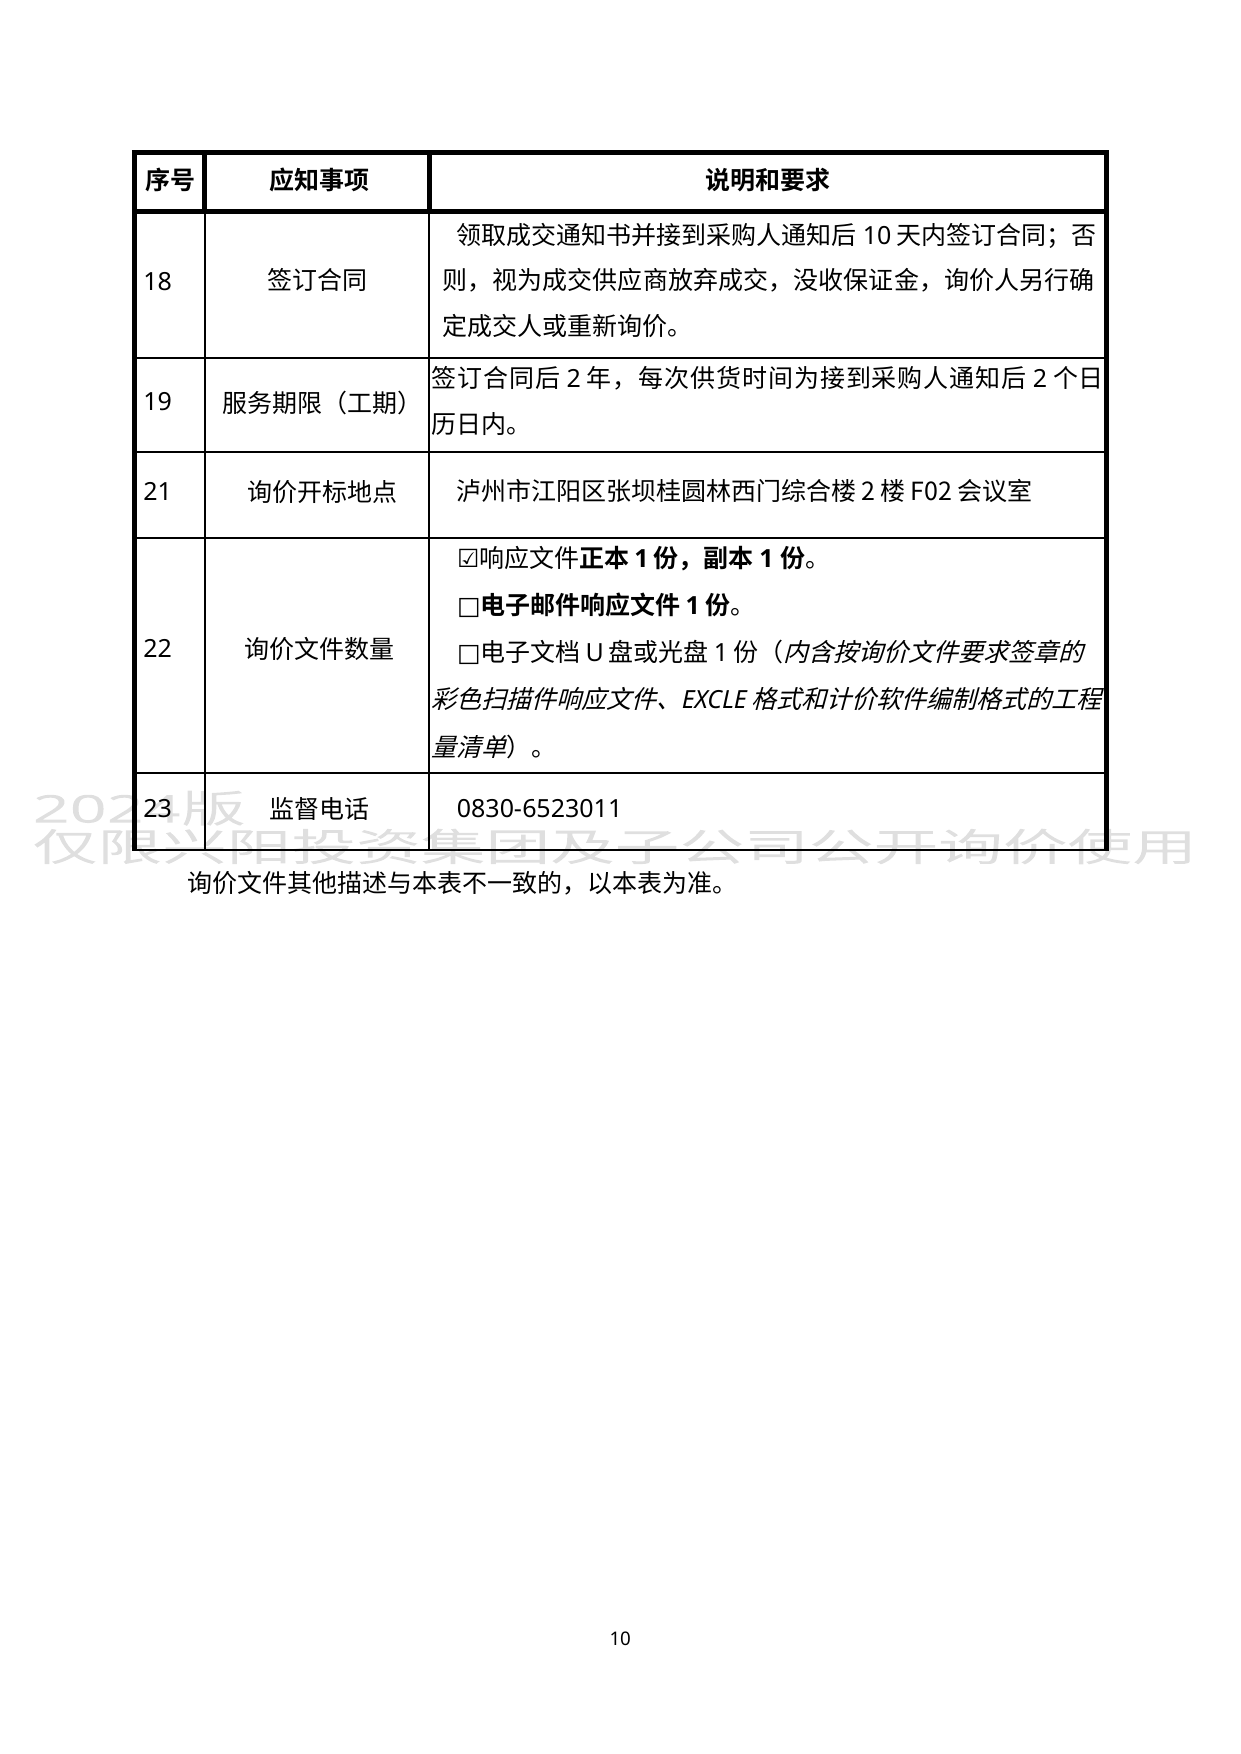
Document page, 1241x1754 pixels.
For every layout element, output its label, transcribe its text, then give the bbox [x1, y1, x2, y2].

table_cell 0830-6523011 [430, 774, 1104, 848]
table_cell 监督电话 [206, 774, 428, 848]
table_cell 询价文件数量 [206, 539, 428, 772]
table_cell 询价开标地点 [206, 453, 428, 537]
table_cell 19 [137, 359, 204, 451]
table_cell 领取成交通知书并接到采购人通知后10天内签订合同；否则，视为成交供应商放弃成交，没收保证金，询价人另行确定成交人或重新询价。 [430, 214, 1104, 357]
table_cell 22 [137, 539, 204, 772]
table_cell 21 [137, 453, 204, 537]
table_cell 泸州市江阳区张坝桂圆林西门综合楼2楼F02会议室 [430, 453, 1104, 537]
table_cell 签订合同 [206, 214, 428, 357]
table_cell 23 [137, 774, 204, 848]
table_header 应知事项 [207, 155, 427, 209]
table_header 序号 [137, 155, 202, 209]
table_cell 服务期限（工期） [206, 359, 428, 451]
table_header 说明和要求 [432, 155, 1104, 209]
table_cell 18 [137, 214, 204, 357]
text 询价文件其他描述与本表不一致的，以本表为准。 [187, 863, 1053, 899]
table_cell ☑响应文件正本1份，副本 1 份。 □电子邮件响应文件1份。 □电子文档U盘或光盘1份（内含按询价文件要求签章的彩色扫描件响应文件、EXCLE格式和计价软件编制格式的工程量清单）。 [430, 539, 1104, 772]
table_cell 签订合同后2年，每次供货时间为接到采购人通知后2个日历日内。 [430, 359, 1104, 451]
